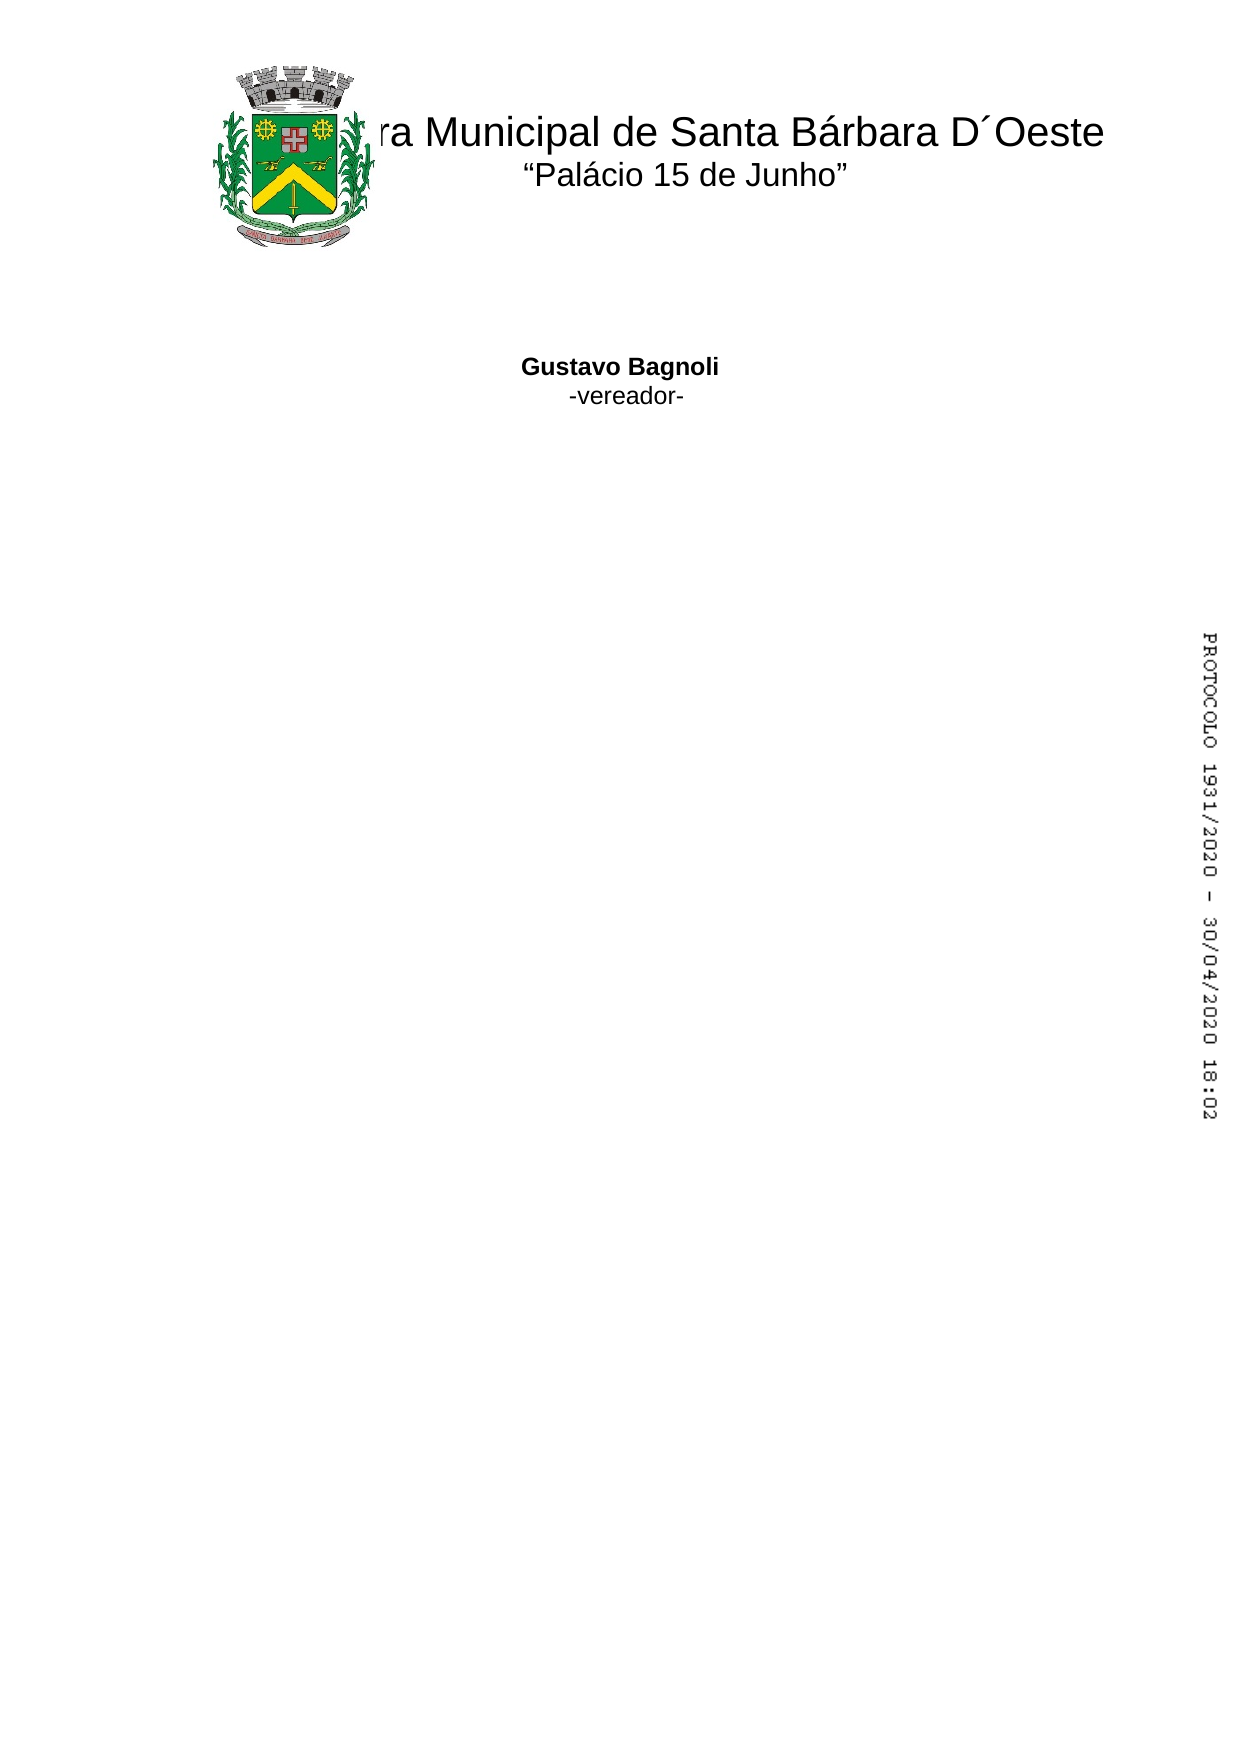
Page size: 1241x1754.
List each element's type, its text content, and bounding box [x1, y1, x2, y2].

text -vereador- [177, 381, 1063, 409]
text Gustavo Bagnoli [177, 352, 1063, 381]
picture [212, 66, 382, 254]
picture [1177, 629, 1241, 1125]
